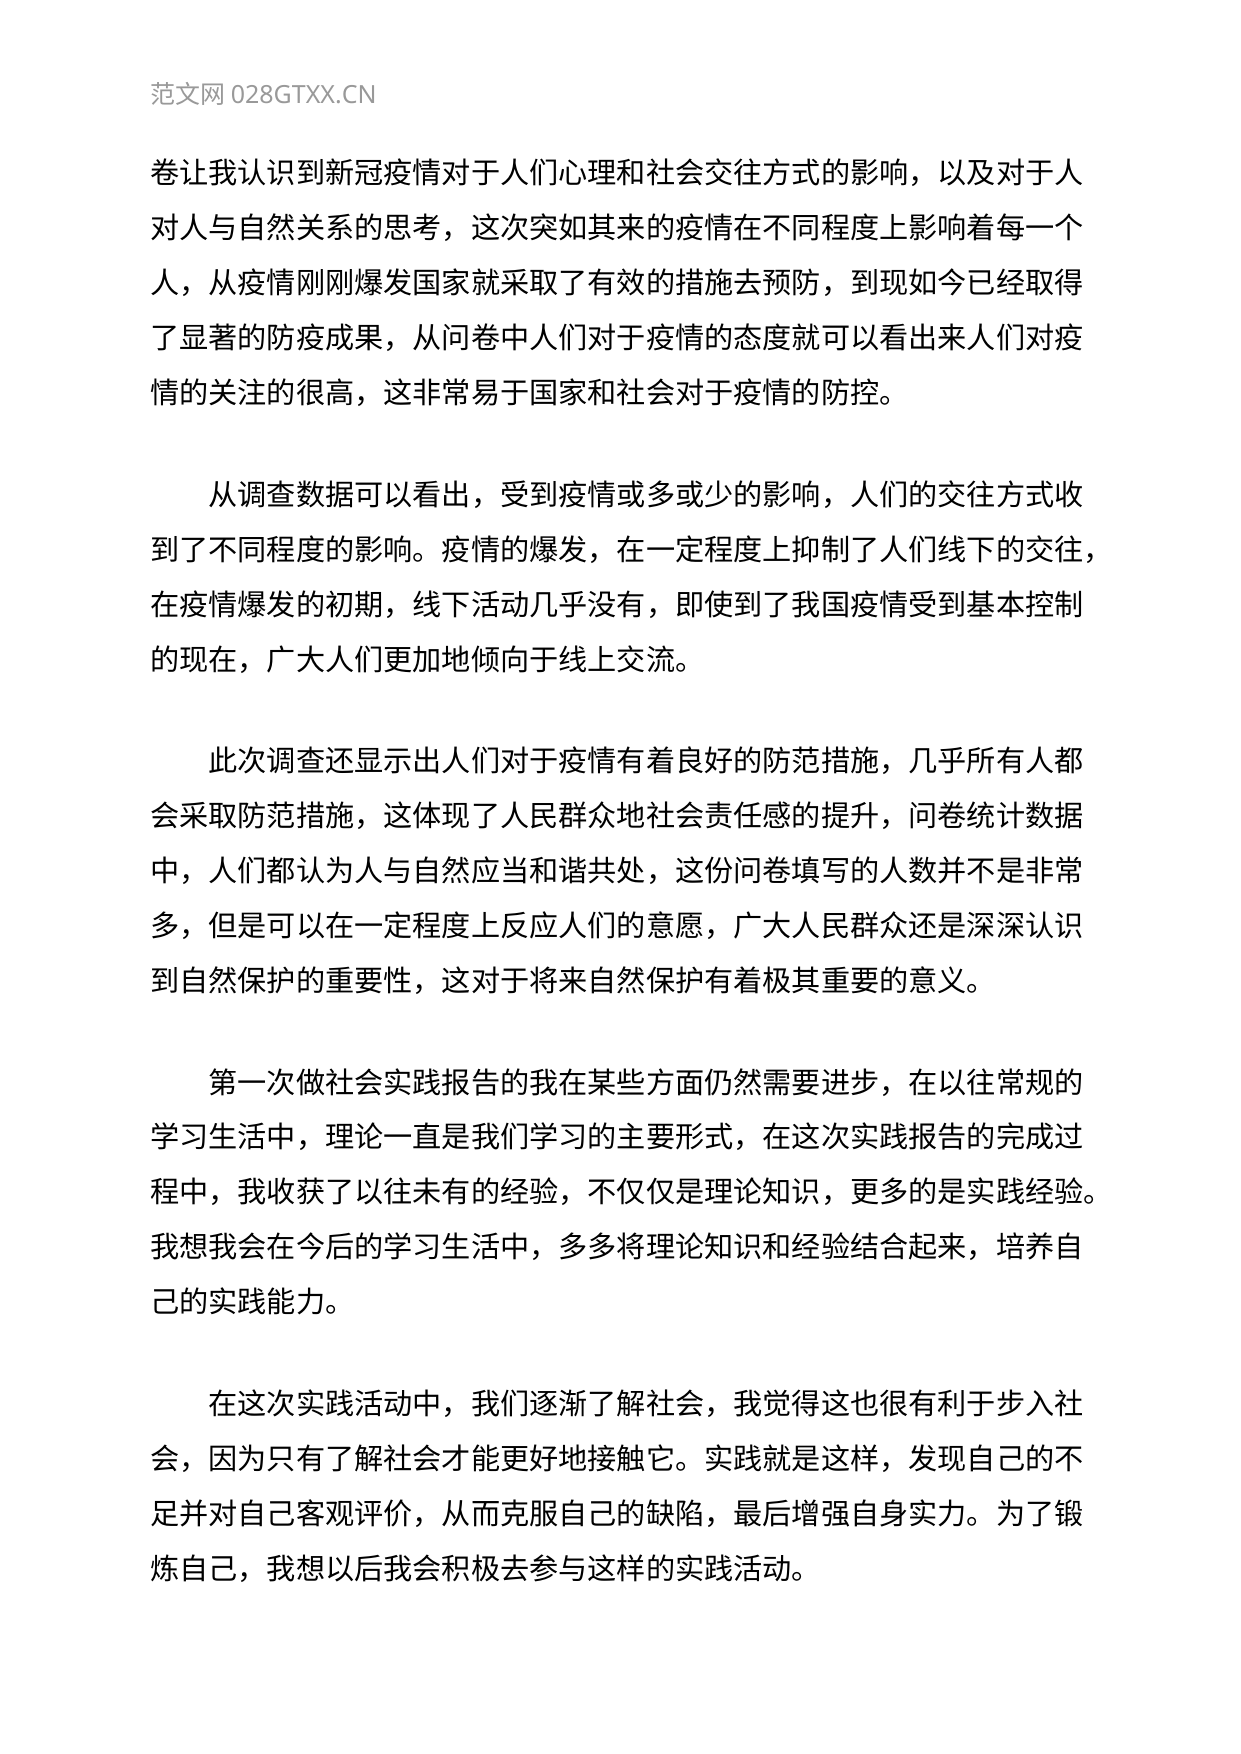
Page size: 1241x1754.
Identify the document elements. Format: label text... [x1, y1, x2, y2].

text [150, 150, 1090, 412]
text 此次调查还显示出人们对于疫情有着良好的防范措施，几乎所有人都会采取防范措施，这体现了人民群众地社会责任感的提升，问卷统计数据中，人们都认为人与自然应当和谐共处，这份问卷填写的人数并不是非常多，但是可以在一定程度上反应人们的意愿，广大人民群众还是深深认识到自然保护的重要性，这对于将来自然保护有着极其重要的意义。 [150, 738, 1090, 1000]
text 第一次做社会实践报告的我在某些方面仍然需要进步，在以往常规的学习生活中，理论一直是我们学习的主要形式，在这次实践报告的完成过程中，我收获了以往未有的经验，不仅仅是理论知识，更多的是实践经验。我想我会在今后的学习生活中，多多将理论知识和经验结合起来，培养自己的实践能力。 [150, 1059, 1090, 1321]
text 在这次实践活动中，我们逐渐了解社会，我觉得这也很有利于步入社会，因为只有了解社会才能更好地接触它。实践就是这样，发现自己的不足并对自己客观评价，从而克服自己的缺陷，最后增强自身实力。为了锻炼自己，我想以后我会积极去参与这样的实践活动。 [150, 1381, 1090, 1587]
text 从调查数据可以看出，受到疫情或多或少的影响，人们的交往方式收到了不同程度的影响。疫情的爆发，在一定程度上抑制了人们线下的交往，在疫情爆发的初期，线下活动几乎没有，即使到了我国疫情受到基本控制的现在，广大人们更加地倾向于线上交流。 [150, 471, 1090, 678]
